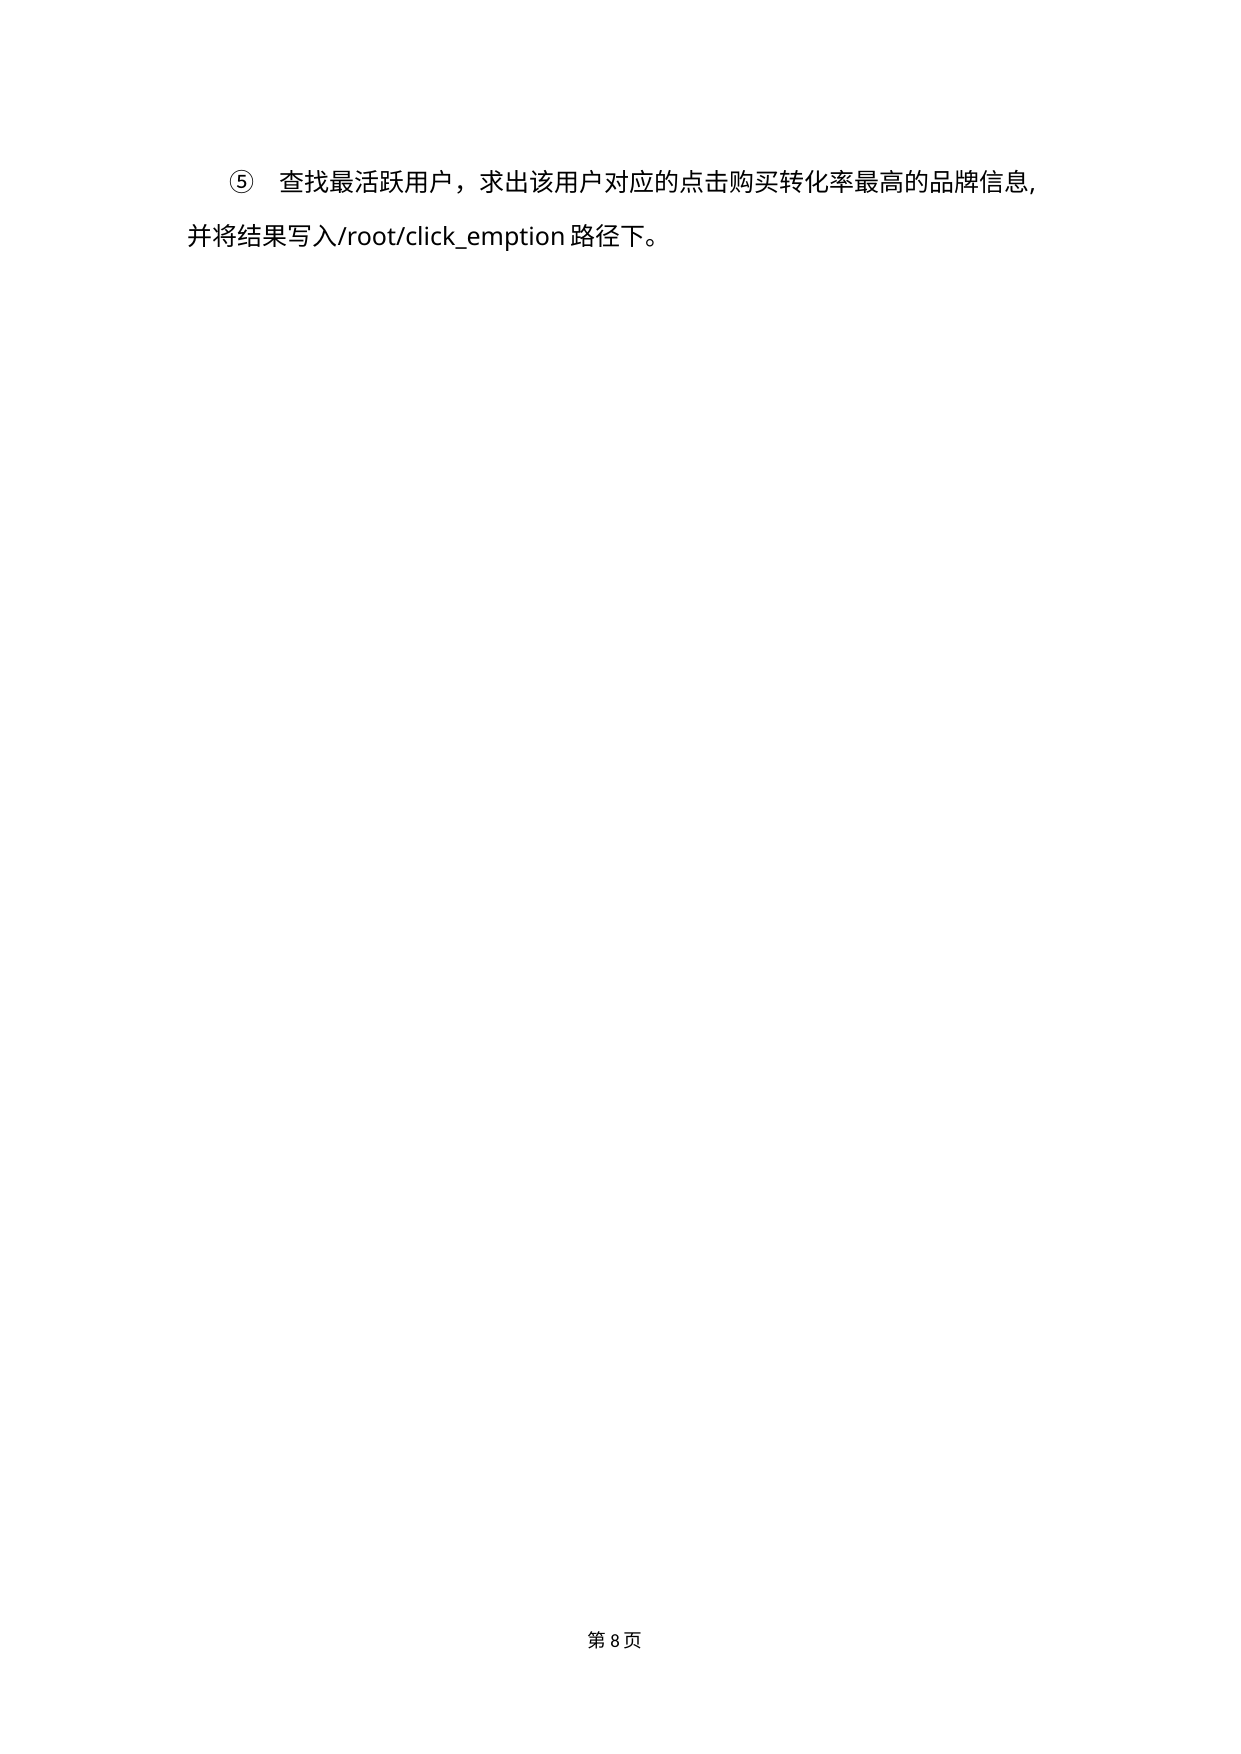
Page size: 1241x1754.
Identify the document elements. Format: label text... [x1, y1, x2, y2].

list 查找最活跃用户，求出该用户对应的点击购买转化率最高的品牌信息,并将结果写入/root/click_emption路径下。 [187, 162, 1053, 253]
